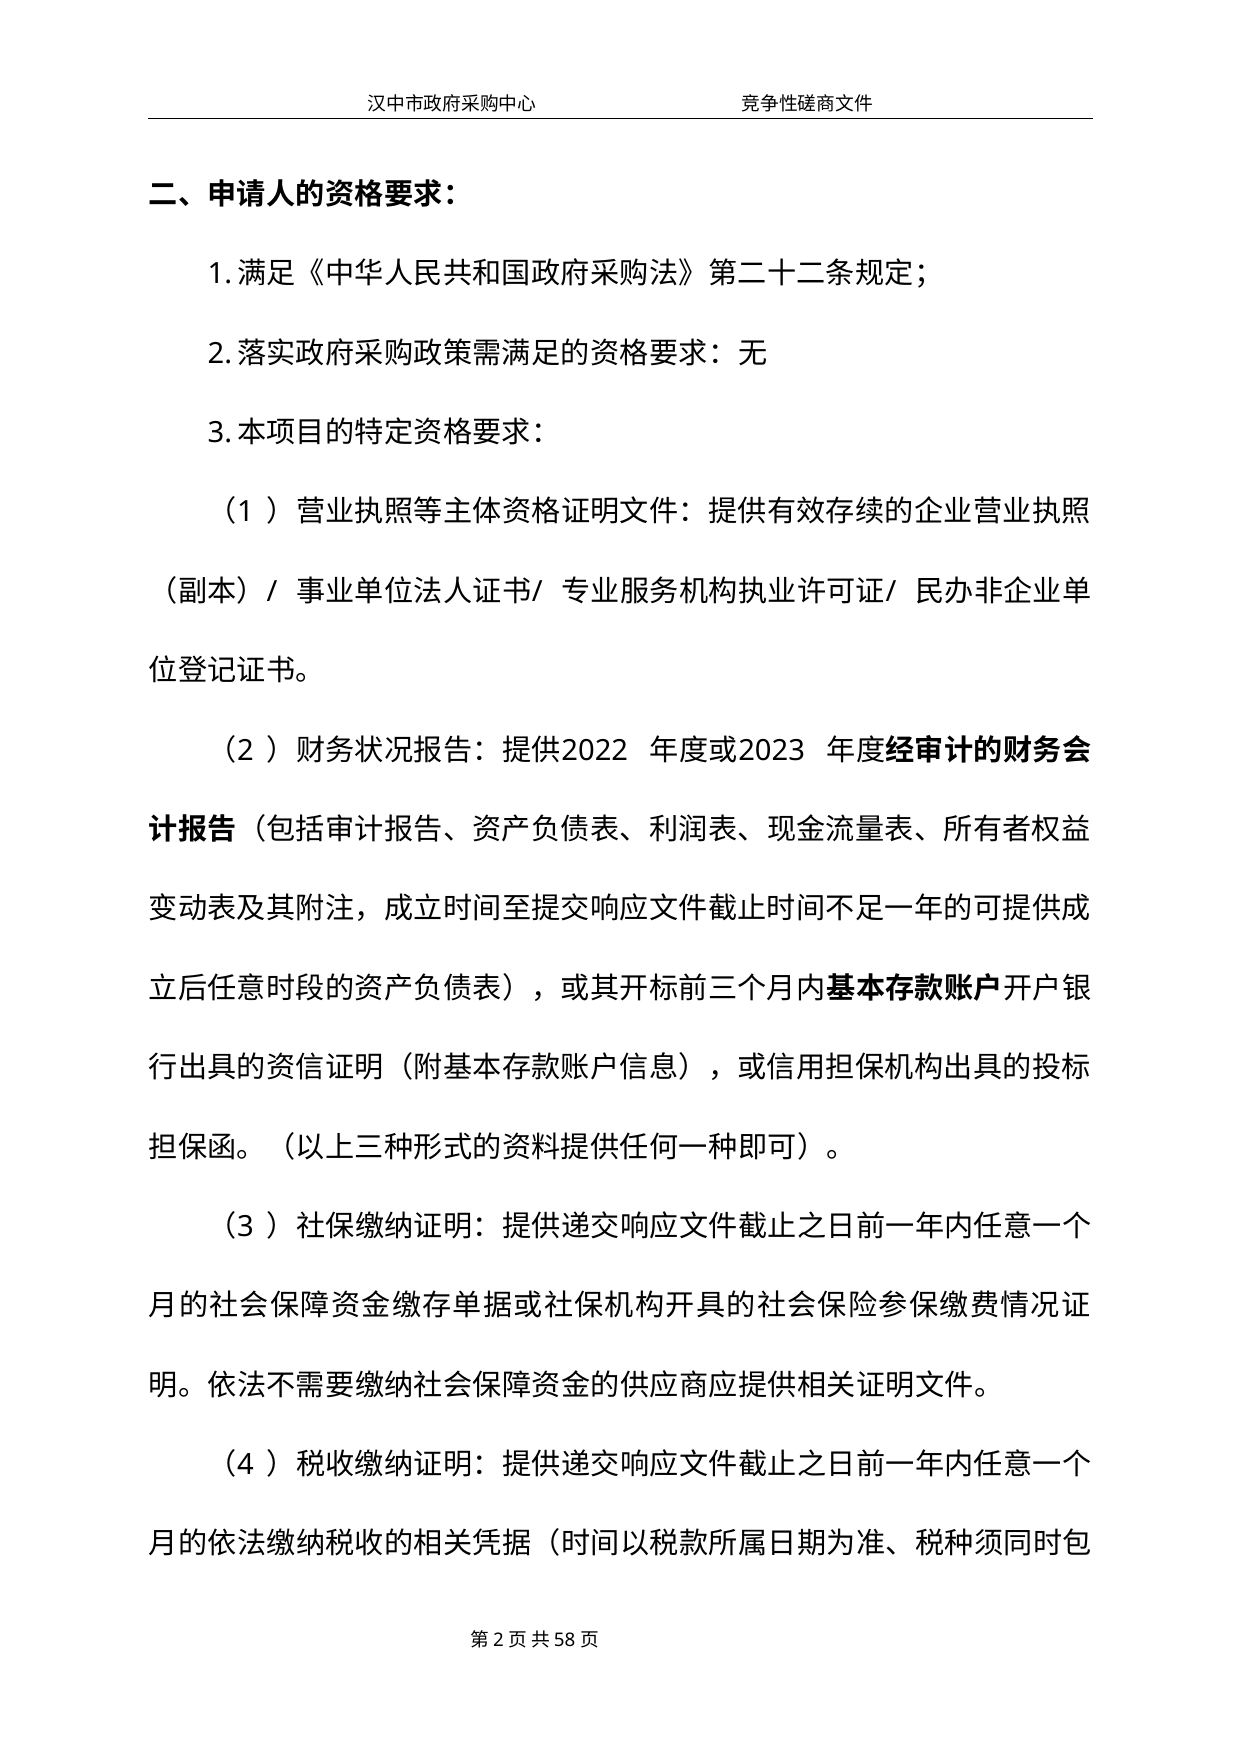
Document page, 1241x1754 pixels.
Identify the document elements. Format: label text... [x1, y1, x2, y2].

text 1.满足《中华人民共和国政府采购法》第二十二条规定； [148, 231, 1092, 311]
text （2）财务状况报告：提供2022年度或2023年度经审计的财务会计报告（包括审计报告、资产负债表、利润表、现金流量表、所有者权益变动表及其附注，成立时间至提交响应文件截止时间不足一年的可提供成立后任意时段的资产负债表），或其开标前三个月内基本存款账户开户银行出具的资信证明（附基本存款账户信息），或信用担保机构出具的投标担保函。（以上三种形式的资料提供任何一种即可）。 [148, 708, 1092, 1184]
text （1）营业执照等主体资格证明文件：提供有效存续的企业营业执照（副本）/事业单位法人证书/专业服务机构执业许可证/民办非企业单位登记证书。 [148, 469, 1092, 708]
text 2.落实政府采购政策需满足的资格要求：无 [148, 311, 1092, 390]
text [148, 1422, 1092, 1581]
text （3）社保缴纳证明：提供递交响应文件截止之日前一年内任意一个月的社会保障资金缴存单据或社保机构开具的社会保险参保缴费情况证明。依法不需要缴纳社会保障资金的供应商应提供相关证明文件。 [148, 1184, 1092, 1422]
text 二、申请人的资格要求： [148, 152, 1092, 231]
text 3.本项目的特定资格要求： [148, 390, 1092, 469]
